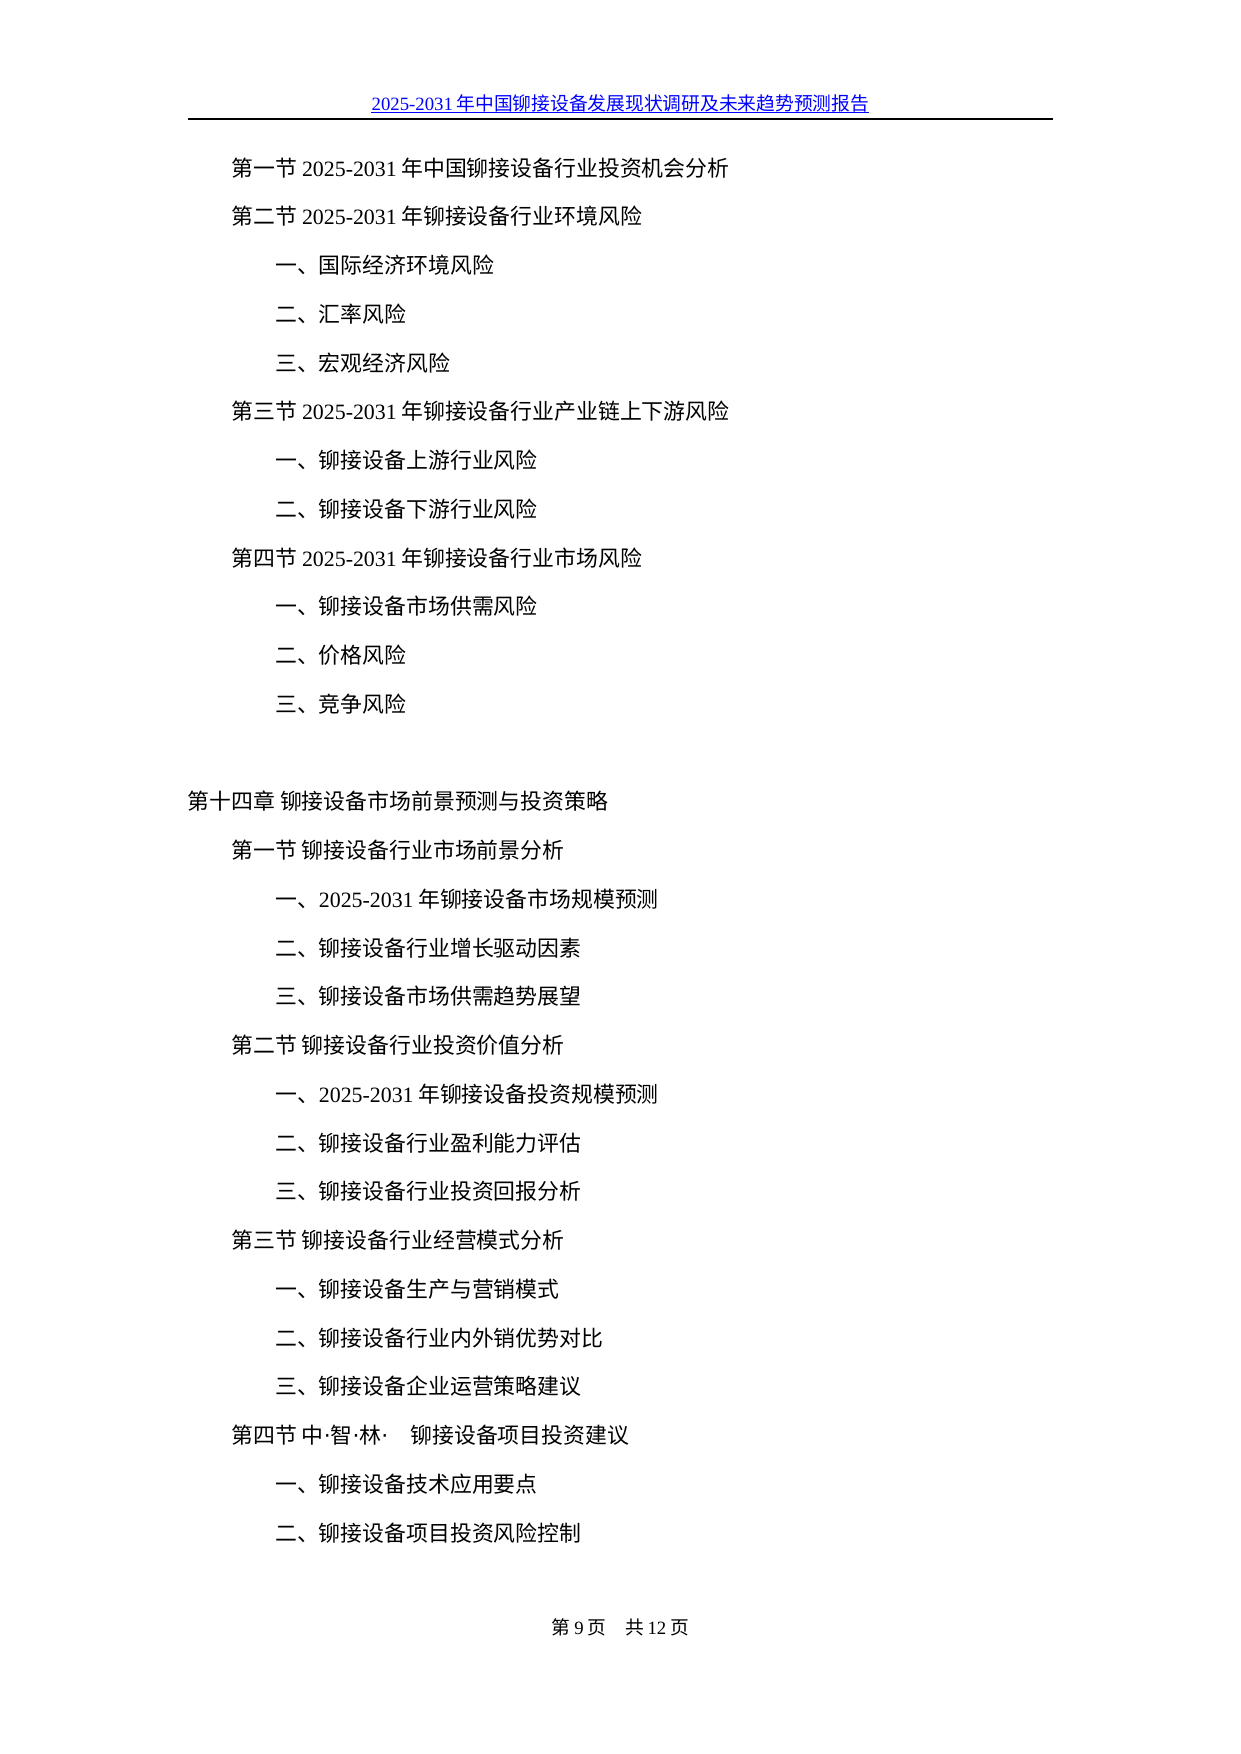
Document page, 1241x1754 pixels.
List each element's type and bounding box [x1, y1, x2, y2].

text [187, 150, 1053, 1548]
